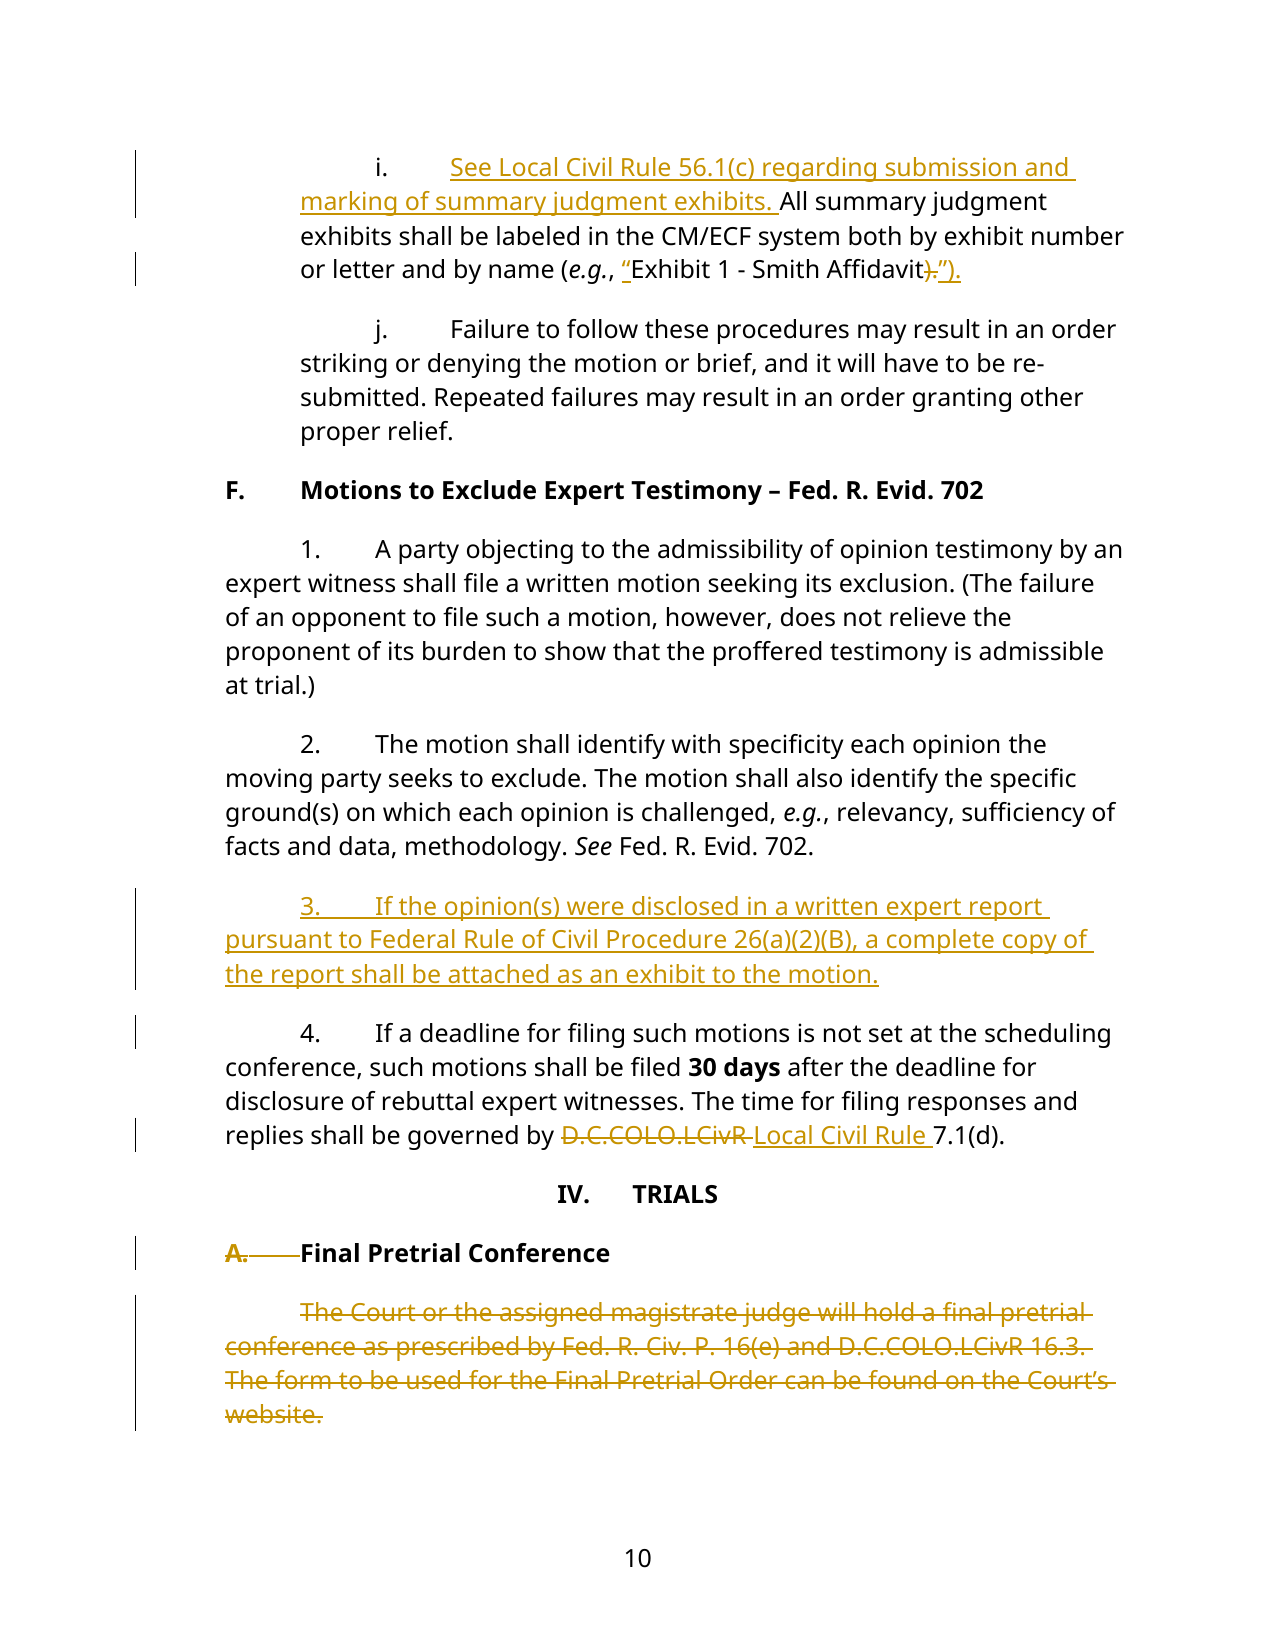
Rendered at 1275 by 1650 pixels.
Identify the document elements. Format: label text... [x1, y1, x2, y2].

list The motion shall identify with specificity each opinion the moving party seeks to exclude. The motion shall also identify the specific ground(s) on which each opinion is challenged, e.g., relevancy, sufficiency of facts and data, methodology. See Fed. R. Evid. 702. [225, 727, 1125, 863]
subtitle Final Pretrial Conference [225, 1236, 1125, 1270]
subtitle TRIALS [150, 1177, 1125, 1211]
text j. Failure to follow these procedures may result in an order striking or denying the motion or brief, and it will have to be re-submitted. Repeated failures may result in an order granting other proper relief. [300, 311, 1125, 447]
list If a deadline for filing such motions is not set at the scheduling conference, such motions shall be filed 30 days after the deadline for disclosure of rebuttal expert witnesses. The time for filing responses and replies shall be governed by 7.1(d). [225, 1015, 1125, 1152]
list A party objecting to the admissibility of opinion testimony by an expert witness shall file a written motion seeking its exclusion. (The failure of an opponent to file such a motion, however, does not relieve the proponent of its burden to show that the proffered testimony is admissible at trial.) [225, 532, 1125, 702]
list i. All summary judgment exhibits shall be labeled in the CM/ECF system both by exhibit number or letter and by name (e.g., Exhibit 1 - Smith Affidavit [300, 150, 1125, 286]
list Motions to Exclude Expert Testimony – Fed. R. Evid. 702 [225, 472, 1125, 507]
